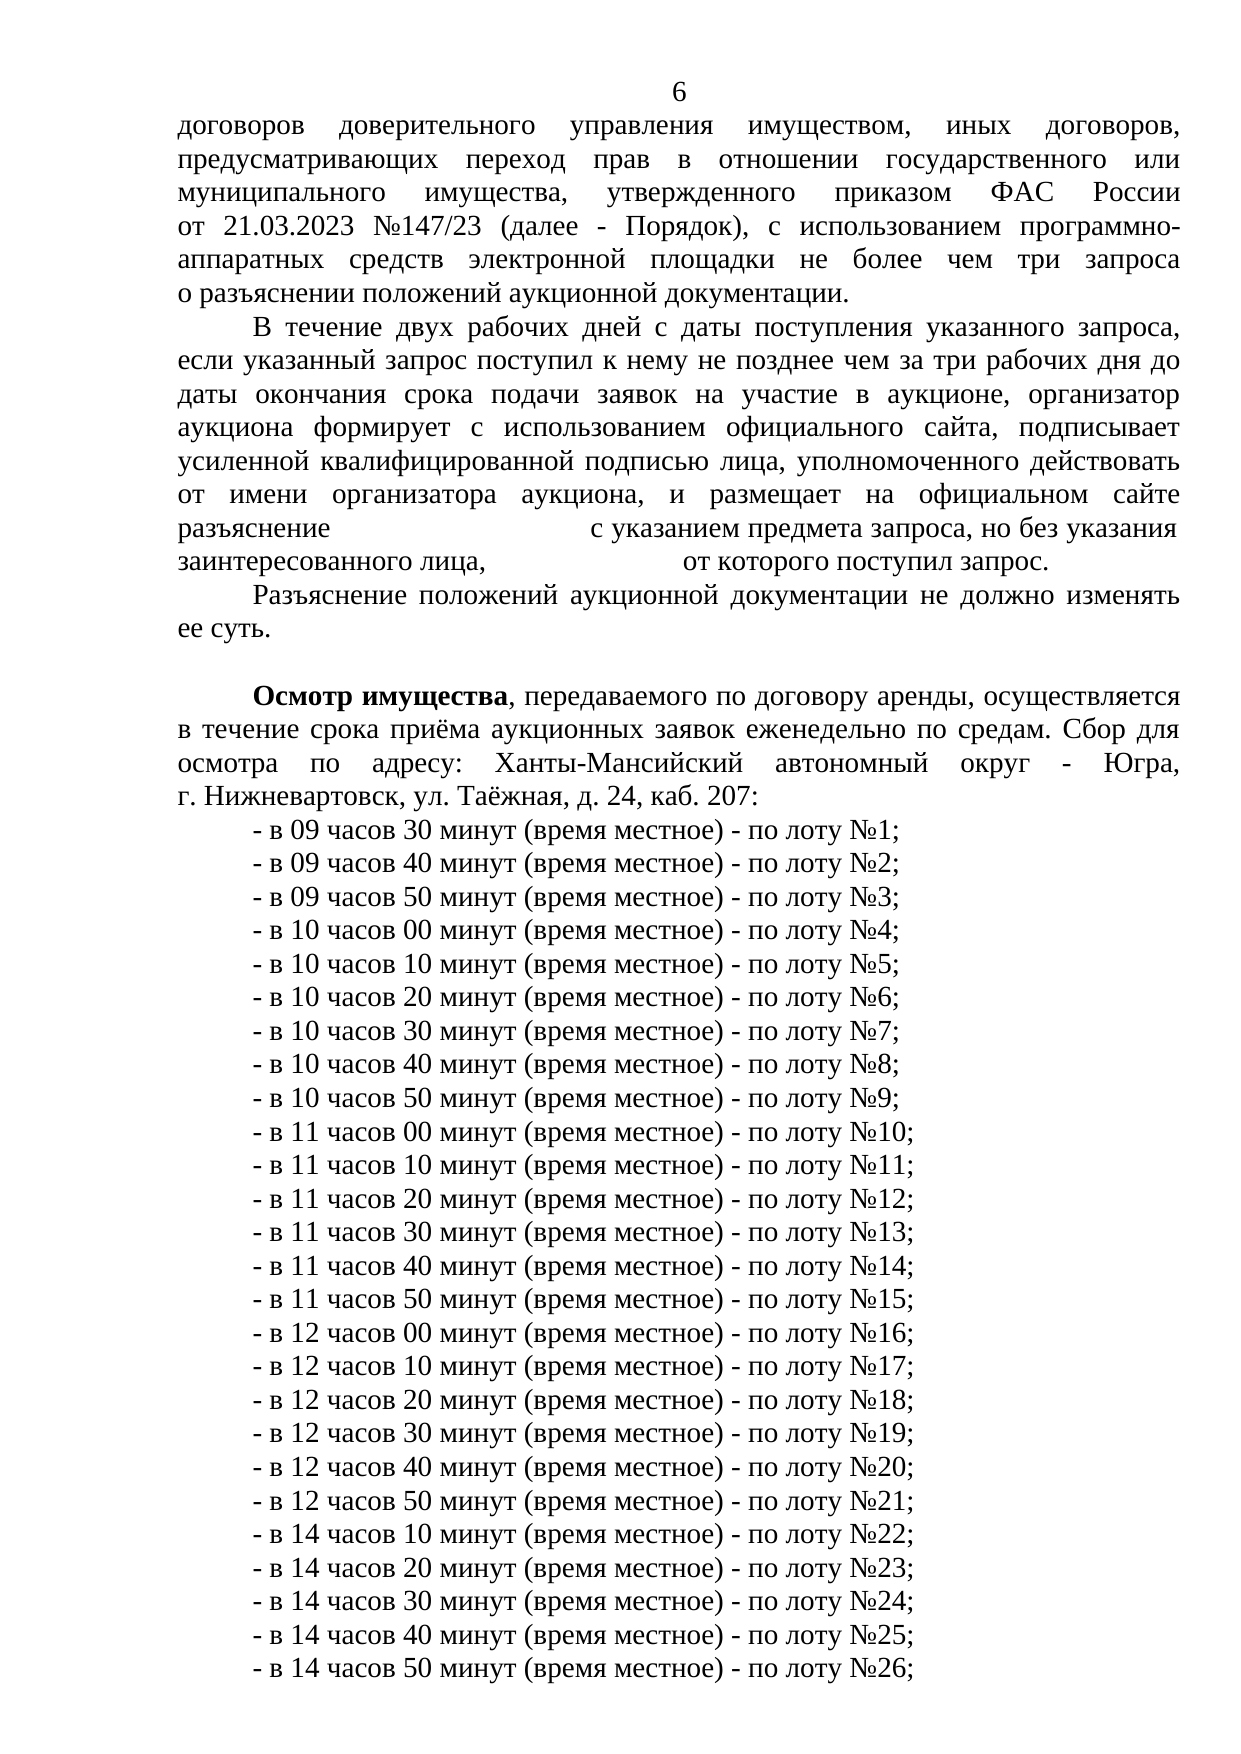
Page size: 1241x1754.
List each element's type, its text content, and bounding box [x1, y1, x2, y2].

text Разъяснение положений аукционной документации не должно изменять ее суть. [177, 577, 1181, 644]
text - в 11 часов 30 минут (время местное) - по лоту №13; [177, 1214, 1181, 1248]
text - в 11 часов 10 минут (время местное) - по лоту №11; [177, 1147, 1181, 1181]
text - в 10 часов 10 минут (время местное) - по лоту №5; [177, 946, 1181, 979]
text - в 11 часов 20 минут (время местное) - по лоту №12; [177, 1181, 1181, 1214]
text - в 10 часов 00 минут (время местное) - по лоту №4; [177, 912, 1181, 946]
text - в 10 часов 40 минут (время местное) - по лоту №8; [177, 1047, 1181, 1080]
text - в 14 часов 40 минут (время местное) - по лоту №25; [177, 1617, 1181, 1650]
text - в 14 часов 30 минут (время местное) - по лоту №24; [177, 1583, 1181, 1617]
text - в 12 часов 10 минут (время местное) - по лоту №17; [177, 1348, 1181, 1382]
text - в 14 часов 10 минут (время местное) - по лоту №22; [177, 1516, 1181, 1550]
text - в 11 часов 40 минут (время местное) - по лоту №14; [177, 1248, 1181, 1281]
text - в 12 часов 50 минут (время местное) - по лоту №21; [177, 1483, 1181, 1516]
text - в 10 часов 20 минут (время местное) - по лоту №6; [177, 979, 1181, 1013]
text - в 14 часов 20 минут (время местное) - по лоту №23; [177, 1550, 1181, 1583]
text - в 10 часов 50 минут (время местное) - по лоту №9; [177, 1080, 1181, 1114]
text - в 09 часов 50 минут (время местное) - по лоту №3; [177, 879, 1181, 912]
text - в 12 часов 40 минут (время местное) - по лоту №20; [177, 1449, 1181, 1483]
text - в 09 часов 30 минут (время местное) - по лоту №1; [177, 812, 1181, 845]
text - в 14 часов 50 минут (время местное) - по лоту №26; [177, 1650, 1181, 1684]
text - в 12 часов 20 минут (время местное) - по лоту №18; [177, 1382, 1181, 1416]
text - в 12 часов 00 минут (время местное) - по лоту №16; [177, 1315, 1181, 1348]
text В течение двух рабочих дней с даты поступления указанного запроса, если указанный запрос поступил к нему не позднее чем за три рабочих дня до даты окончания срока подачи заявок на участие в аукционе, организатор аукциона формирует с использованием официального сайта, подписывает усиленной квалифицированной подписью лица, уполномоченного действовать от имени организатора аукциона, и размещает на официальном сайте разъяснение с указанием предмета запроса, но без указания заинтересованного лица, от которого поступил запрос. [177, 309, 1181, 577]
text - в 09 часов 40 минут (время местное) - по лоту №2; [177, 845, 1181, 879]
text Осмотр имущества, передаваемого по договору аренды, осуществляется в течение срока приёма аукционных заявок еженедельно по средам. Сбор для осмотра по адресу: Ханты-Мансийский автономный округ - Югра, г. Нижневартовск, ул. Таёжная, д. 24, каб. 207: [177, 678, 1181, 812]
text - в 12 часов 30 минут (время местное) - по лоту №19; [177, 1416, 1181, 1449]
text - в 10 часов 30 минут (время местное) - по лоту №7; [177, 1013, 1181, 1047]
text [177, 107, 1181, 309]
text - в 11 часов 50 минут (время местное) - по лоту №15; [177, 1281, 1181, 1315]
text - в 11 часов 00 минут (время местное) - по лоту №10; [177, 1114, 1181, 1147]
